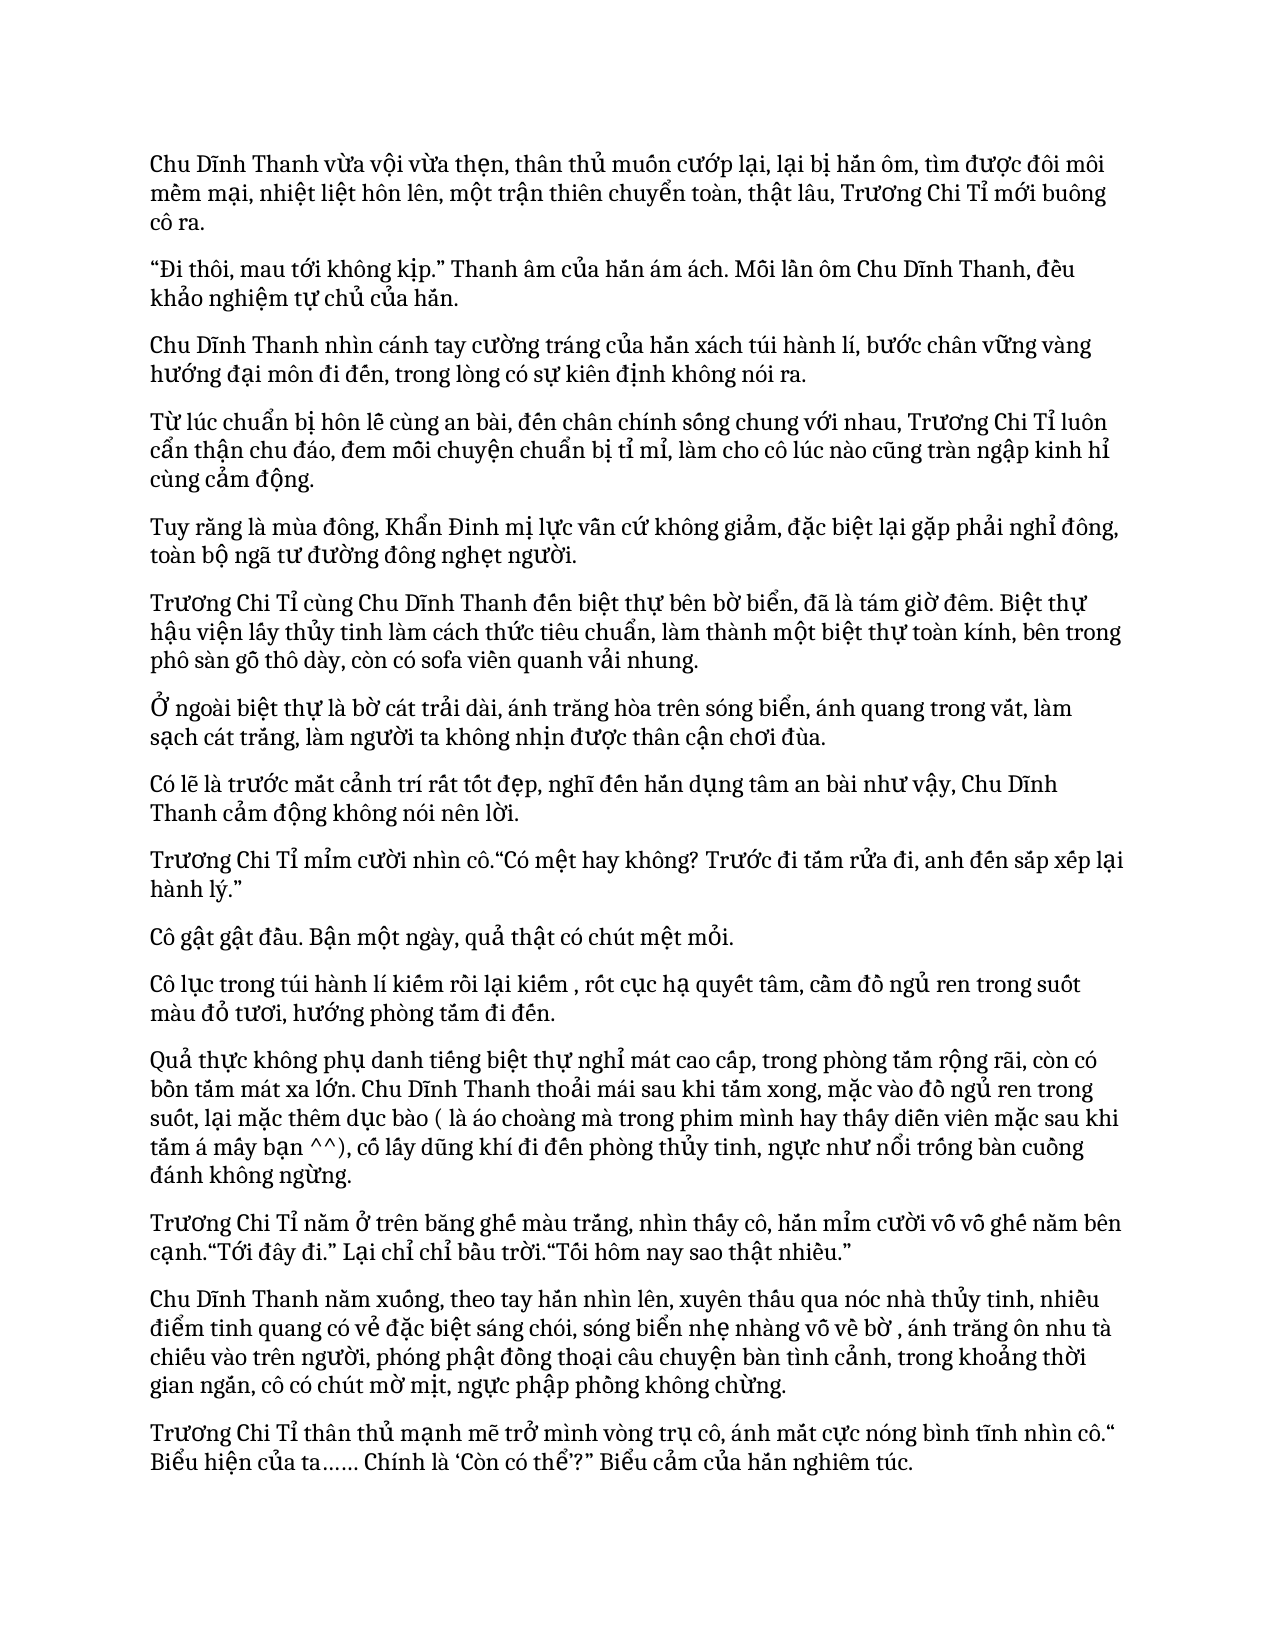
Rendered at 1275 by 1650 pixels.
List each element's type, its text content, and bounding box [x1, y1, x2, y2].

text Tuy rằng là mùa đông, Khẩn Đinh mị lực vẫn cứ không giảm, đặc biệt lại gặp phải nghỉ đông, toàn bộ ngã tư đường đông nghẹt người. [150, 512, 1125, 570]
text Trương Chi Tỉ cùng Chu Dĩnh Thanh đến biệt thự bên bờ biển, đã là tám giờ đêm. Biệt thự hậu viện lấy thủy tinh làm cách thức tiêu chuẩn, làm thành một biệt thự toàn kính, bên trong phô sàn gỗ thô dày, còn có sofa viền quanh vải nhung. [150, 589, 1125, 675]
text Từ lúc chuẩn bị hôn lễ cùng an bài, đến chân chính sống chung với nhau, Trương Chi Tỉ luôn cẩn thận chu đáo, đem mỗi chuyện chuẩn bị tỉ mỉ, làm cho cô lúc nào cũng tràn ngập kinh hỉ cùng cảm động. [150, 407, 1125, 494]
text Cô lục trong túi hành lí kiếm rồi lại kiếm , rốt cục hạ quyết tâm, cầm đồ ngủ ren trong suốt màu đỏ tươi, hướng phòng tắm đi đến. [150, 970, 1125, 1027]
text Trương Chi Tỉ nằm ở trên băng ghế màu trắng, nhìn thấy cô, hắn mỉm cười vỗ vỗ ghế nằm bên cạnh.“Tới đây đi.” Lại chỉ chỉ bầu trời.“Tối hôm nay sao thật nhiều.” [150, 1209, 1125, 1266]
text Trương Chi Tỉ thân thủ mạnh mẽ trở mình vòng trụ cô, ánh mắt cực nóng bình tĩnh nhìn cô.“ Biểu hiện của ta…… Chính là ‘Còn có thể’?” Biểu cảm của hắn nghiêm túc. [150, 1419, 1125, 1476]
text Chu Dĩnh Thanh nằm xuống, theo tay hắn nhìn lên, xuyên thấu qua nóc nhà thủy tinh, nhiều điểm tinh quang có vẻ đặc biệt sáng chói, sóng biển nhẹ nhàng vỗ về bờ , ánh trăng ôn nhu tà chiếu vào trên người, phóng phật đồng thoại câu chuyện bàn tình cảnh, trong khoảng thời gian ngắn, cô có chút mờ mịt, ngực phập phồng không chừng. [150, 1285, 1125, 1400]
text “Đi thôi, mau tới không kịp.” Thanh âm của hắn ám ách. Mỗi lần ôm Chu Dĩnh Thanh, đều khảo nghiệm tự chủ của hắn. [150, 255, 1125, 312]
text Ở ngoài biệt thự là bờ cát trải dài, ánh trăng hòa trên sóng biển, ánh quang trong vắt, làm sạch cát trắng, làm người ta không nhịn được thân cận chơi đùa. [150, 694, 1125, 751]
text Cô gật gật đầu. Bận một ngày, quả thật có chút mệt mỏi. [150, 922, 1125, 951]
text Có lẽ là trước mắt cảnh trí rất tốt đẹp, nghĩ đến hắn dụng tâm an bài như vậy, Chu Dĩnh Thanh cảm động không nói nên lời. [150, 770, 1125, 827]
text Chu Dĩnh Thanh nhìn cánh tay cường tráng của hắn xách túi hành lí, bước chân vững vàng hướng đại môn đi đến, trong lòng có sự kiên định không nói ra. [150, 331, 1125, 389]
text Quả thực không phụ danh tiếng biệt thự nghỉ mát cao cấp, trong phòng tắm rộng rãi, còn có bồn tắm mát xa lớn. Chu Dĩnh Thanh thoải mái sau khi tắm xong, mặc vào đồ ngủ ren trong suốt, lại mặc thêm dục bào ( là áo choàng mà trong phim mình hay thấy diễn viên mặc sau khi tắm á mấy bạn ^^), cố lấy dũng khí đi đến phòng thủy tinh, ngực như nổi trống bàn cuồng đánh không ngừng. [150, 1046, 1125, 1190]
text Trương Chi Tỉ mỉm cười nhìn cô.“Có mệt hay không? Trước đi tắm rửa đi, anh đến sắp xếp lại hành lý.” [150, 846, 1125, 904]
text Chu Dĩnh Thanh vừa vội vừa thẹn, thân thủ muốn cướp lại, lại bị hắn ôm, tìm được đôi môi mềm mại, nhiệt liệt hôn lên, một trận thiên chuyển toàn, thật lâu, Trương Chi Tỉ mới buông cô ra. [150, 150, 1125, 236]
